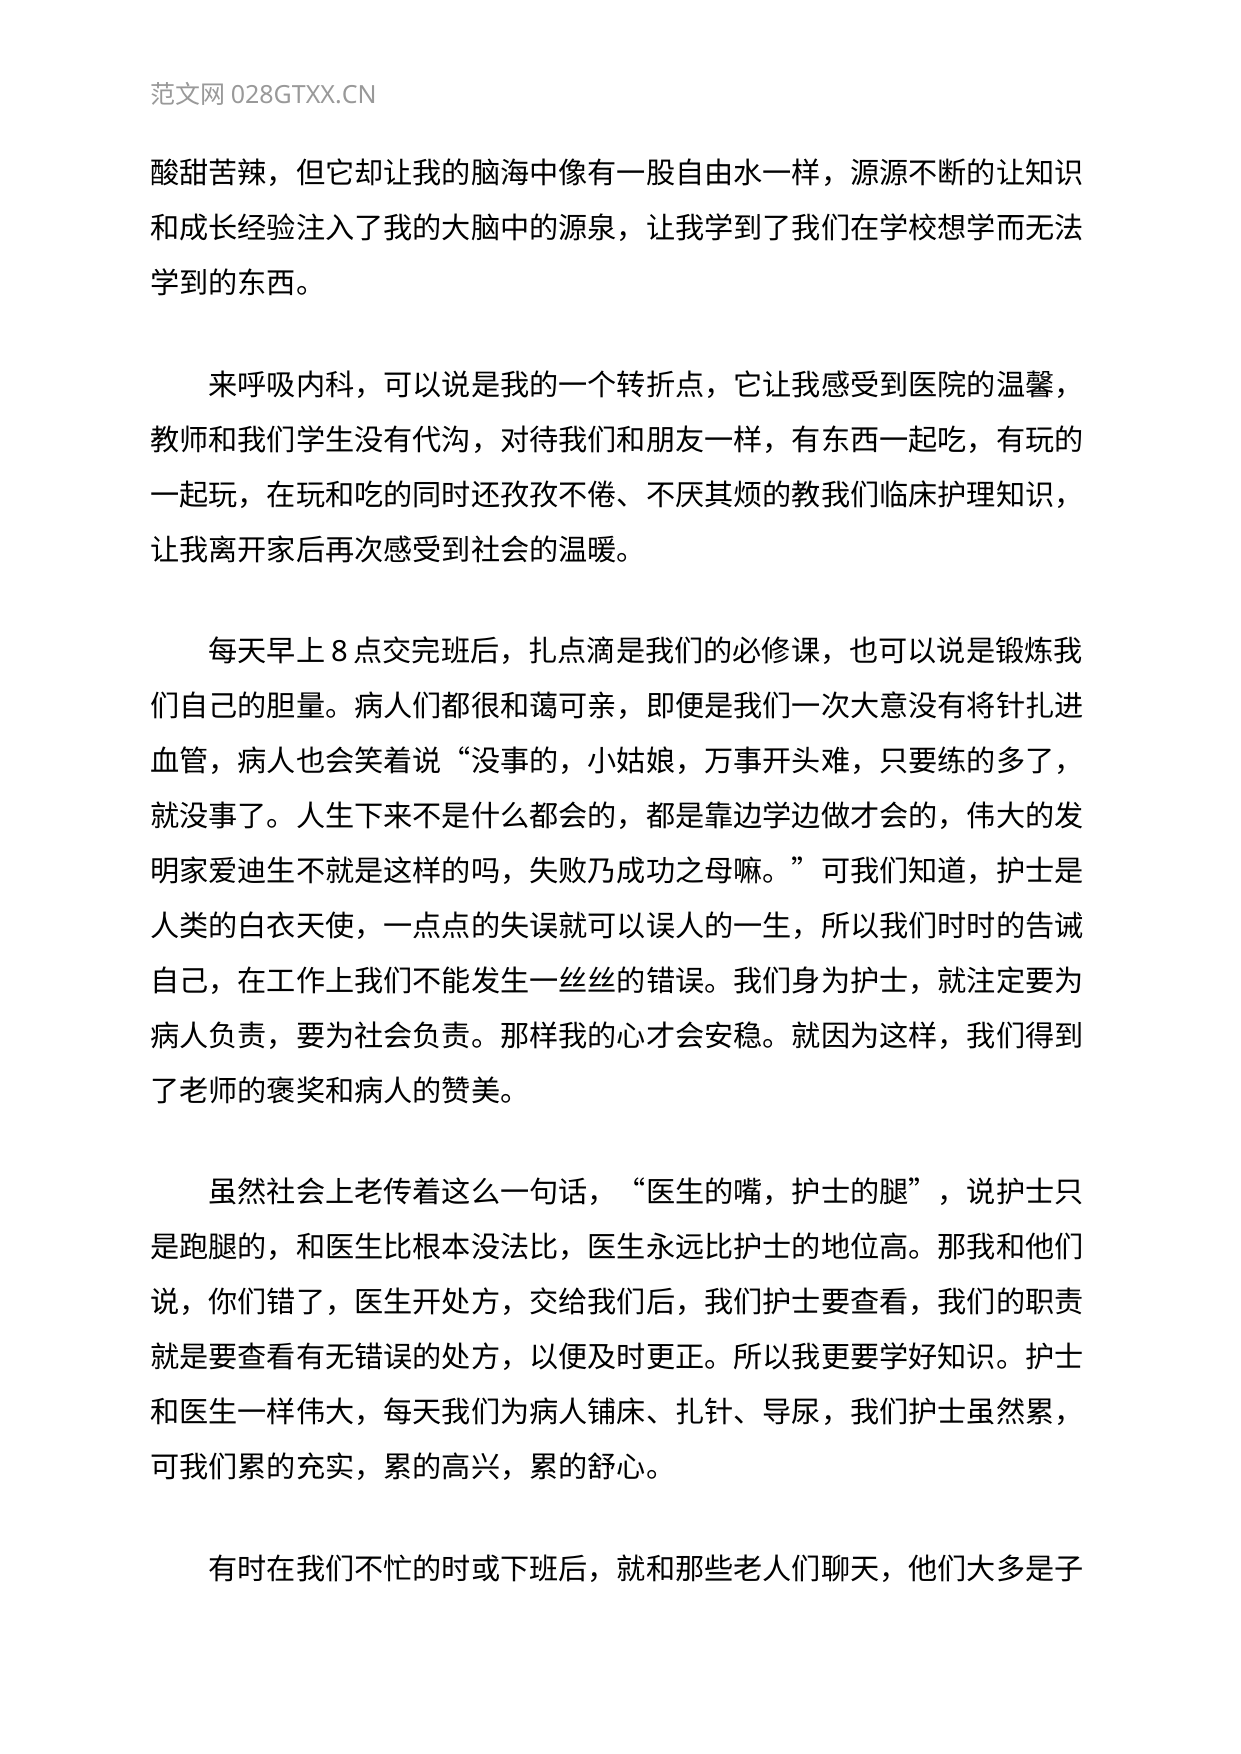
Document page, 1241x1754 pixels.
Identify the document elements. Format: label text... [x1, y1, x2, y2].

text 来呼吸内科，可以说是我的一个转折点，它让我感受到医院的温馨，教师和我们学生没有代沟，对待我们和朋友一样，有东西一起吃，有玩的一起玩，在玩和吃的同时还孜孜不倦、不厌其烦的教我们临床护理知识，让我离开家后再次感受到社会的温暖。 [150, 362, 1090, 568]
text 每天早上8点交完班后，扎点滴是我们的必修课，也可以说是锻炼我们自己的胆量。病人们都很和蔼可亲，即便是我们一次大意没有将针扎进血管，病人也会笑着说“没事的，小姑娘，万事开头难，只要练的多了，就没事了。人生下来不是什么都会的，都是靠边学边做才会的，伟大的发明家爱迪生不就是这样的吗，失败乃成功之母嘛。”可我们知道，护士是人类的白衣天使，一点点的失误就可以误人的一生，所以我们时时的告诫自己，在工作上我们不能发生一丝丝的错误。我们身为护士，就注定要为病人负责，要为社会负责。那样我的心才会安稳。就因为这样，我们得到了老师的褒奖和病人的赞美。 [150, 628, 1090, 1109]
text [150, 150, 1090, 302]
text 虽然社会上老传着这么一句话，“医生的嘴，护士的腿”，说护士只是跑腿的，和医生比根本没法比，医生永远比护士的地位高。那我和他们说，你们错了，医生开处方，交给我们后，我们护士要查看，我们的职责就是要查看有无错误的处方，以便及时更正。所以我更要学好知识。护士和医生一样伟大，每天我们为病人铺床、扎针、导尿，我们护士虽然累，可我们累的充实，累的高兴，累的舒心。 [150, 1169, 1090, 1486]
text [150, 1545, 1090, 1588]
